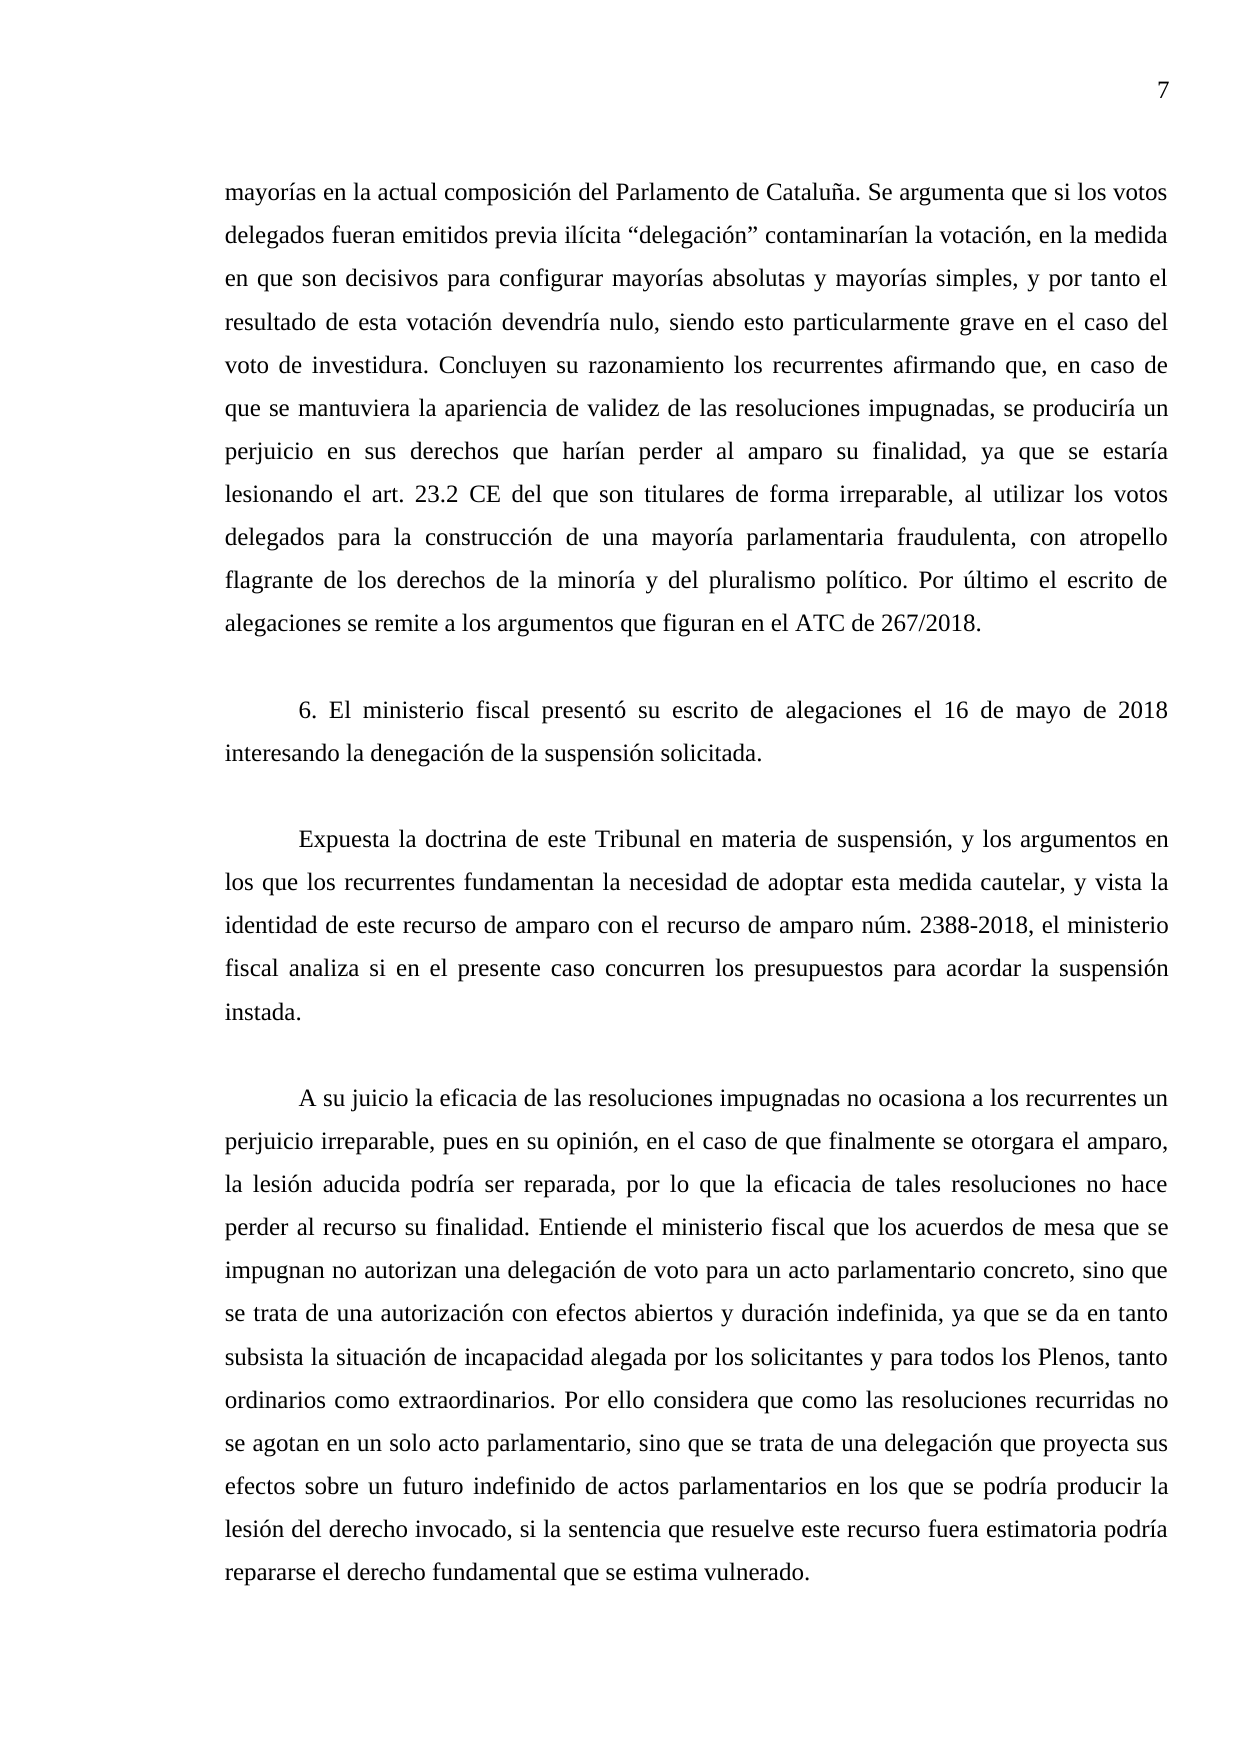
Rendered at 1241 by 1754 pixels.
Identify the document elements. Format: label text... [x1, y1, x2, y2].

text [224, 177, 1169, 637]
text A su juicio la eficacia de las resoluciones impugnadas no ocasiona a los recurrentes un perjuicio irreparable, pues en su opinión, en el caso de que finalmente se otorgara el amparo, la lesión aducida podría ser reparada, por lo que la eficacia de tales resoluciones no hace perder al recurso su finalidad. Entiende el ministerio fiscal que los acuerdos de mesa que se impugnan no autorizan una delegación de voto para un acto parlamentario concreto, sino que se trata de una autorización con efectos abiertos y duración indefinida, ya que se da en tanto subsista la situación de incapacidad alegada por los solicitantes y para todos los Plenos, tanto ordinarios como extraordinarios. Por ello considera que como las resoluciones recurridas no se agotan en un solo acto parlamentario, sino que se trata de una delegación que proyecta sus efectos sobre un futuro indefinido de actos parlamentarios en los que se podría producir la lesión del derecho invocado, si la sentencia que resuelve este recurso fuera estimatoria podría repararse el derecho fundamental que se estima vulnerado. [224, 1083, 1169, 1586]
text 6. El ministerio fiscal presentó su escrito de alegaciones el 16 de mayo de 2018 interesando la denegación de la suspensión solicitada. [224, 695, 1169, 767]
text Expuesta la doctrina de este Tribunal en materia de suspensión, y los argumentos en los que los recurrentes fundamentan la necesidad de adoptar esta medida cautelar, y vista la identidad de este recurso de amparo con el recurso de amparo núm. 2388-2018, el ministerio fiscal analiza si en el presente caso concurren los presupuestos para acordar la suspensión instada. [224, 824, 1169, 1025]
